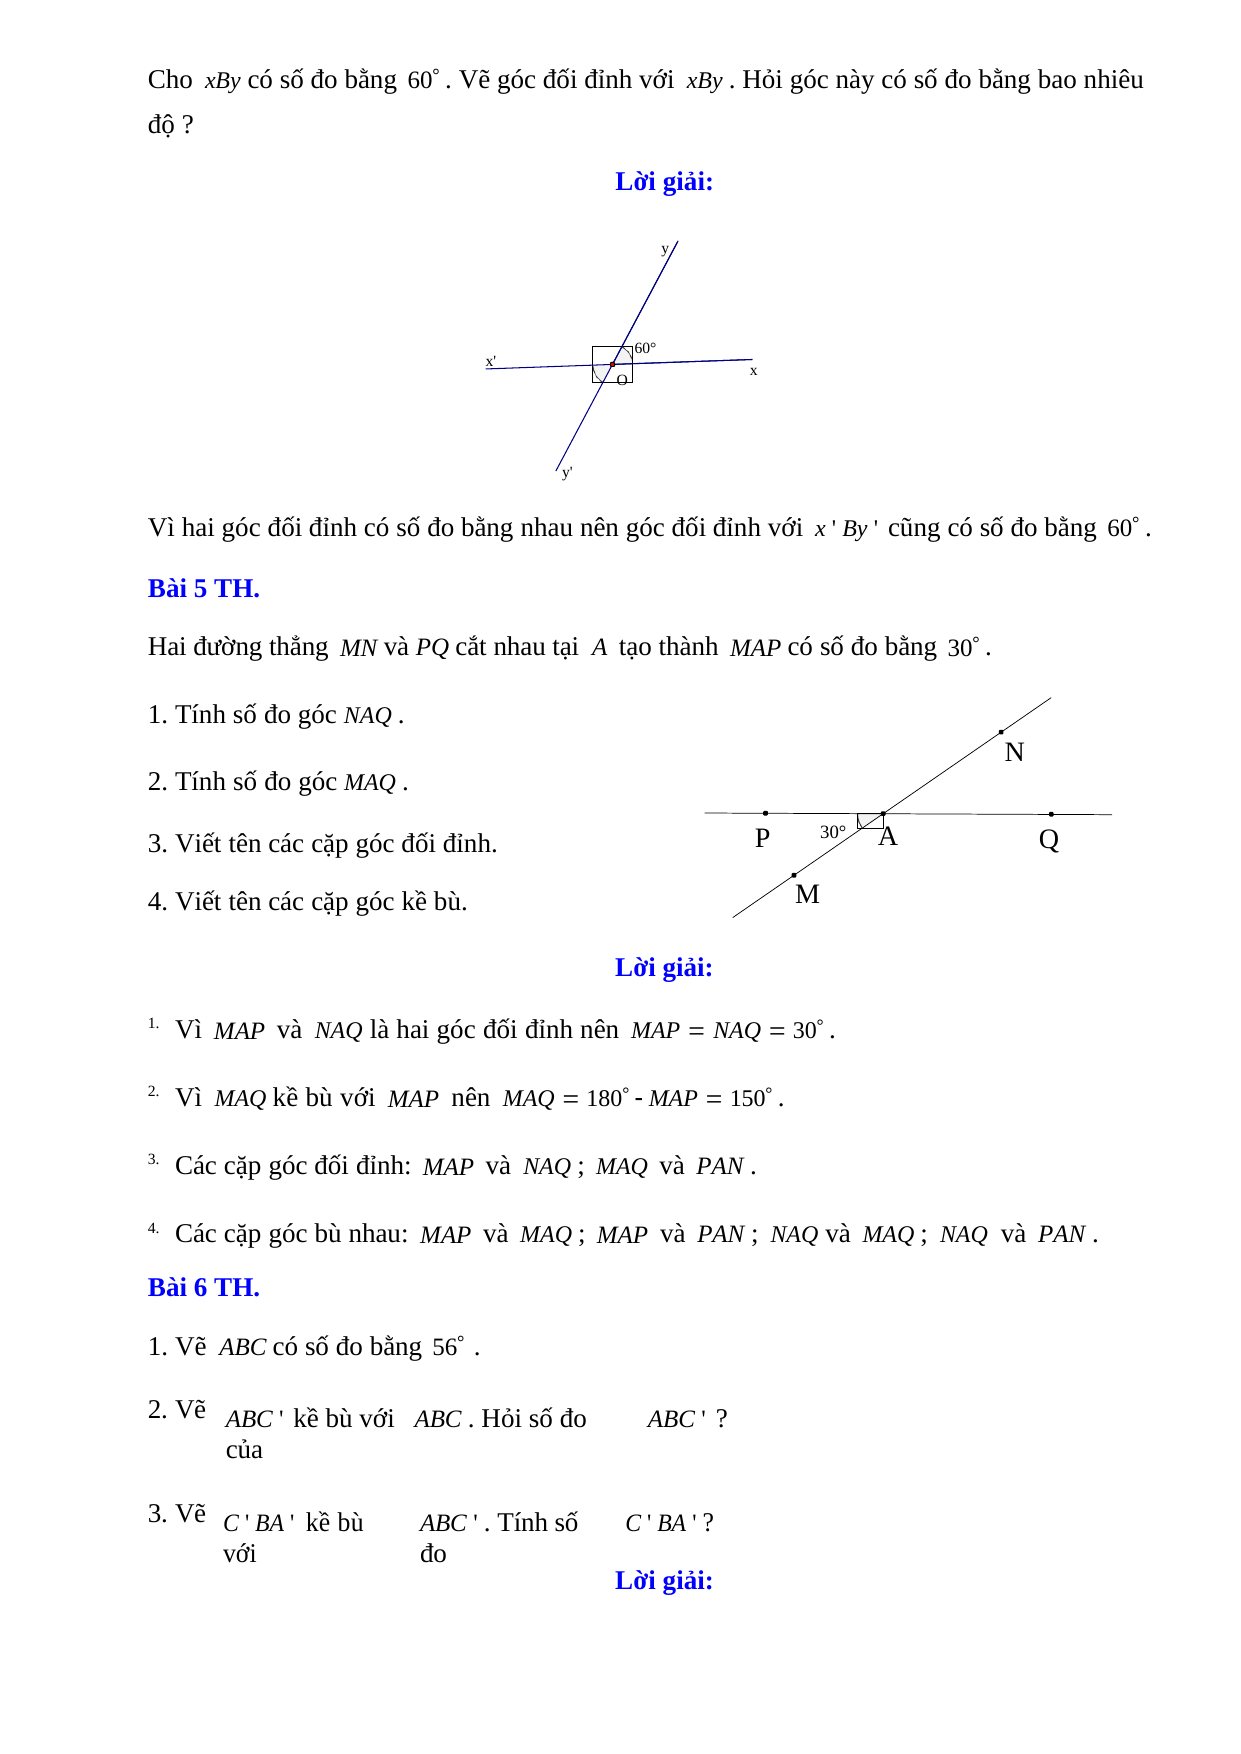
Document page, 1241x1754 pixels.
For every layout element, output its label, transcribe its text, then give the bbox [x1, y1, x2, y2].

text Cho xBy có số đo bằng 60 . Vẽ góc đối đỉnh với xBy . Hỏi góc này có số đo bằng bao nhiêu độ ? [148, 63, 1161, 139]
subtitle Lời giải: [615, 1564, 1192, 1595]
picture [593, 366, 610, 382]
text Vì hai góc đối đỉnh có số đo bằng nhau nên góc đối đỉnh với x ' By ' cũng có số đo bằng 60 . [148, 511, 1192, 542]
text C ' BA ' ? [625, 1506, 1192, 1538]
list Vì MAP và NAQ là hai góc đối đỉnh nên MAP  NAQ  30 . [148, 1013, 1192, 1045]
list Tính số đo góc MAQ . [148, 765, 501, 796]
picture [605, 365, 632, 382]
picture [615, 347, 632, 363]
list Vẽ [148, 1393, 206, 1424]
text ABC ' ? [648, 1402, 1192, 1434]
subtitle Lời giải: [615, 951, 1192, 982]
list Vì MAQ kề bù với MAP nên MAQ  180  MAP  150 . [148, 1081, 1192, 1113]
list Viết tên các cặp góc đối đỉnh. [148, 827, 501, 858]
subtitle Bài 6 TH. [148, 1271, 1192, 1302]
list Các cặp góc đối đỉnh: MAP và NAQ ; MAQ và PAN . [148, 1149, 1192, 1181]
text C ' BA ' kề bù với [223, 1506, 400, 1569]
picture [618, 376, 625, 382]
subtitle Lời giải: [137, 165, 1192, 196]
picture [865, 816, 883, 828]
list Vẽ [148, 1497, 206, 1528]
list Tính số đo góc NAQ . [148, 698, 1192, 729]
picture [858, 815, 879, 828]
text ABC ' kề bù với ABC . Hỏi số đo của [226, 1402, 628, 1465]
subtitle Bài 5 TH. [148, 573, 1192, 604]
list Các cặp góc bù nhau: MAP và MAQ ; MAP và PAN ; NAQ và MAQ ; NAQ và PAN . [148, 1217, 1192, 1249]
picture [593, 347, 620, 364]
text ABC ' . Tính số đo [420, 1506, 608, 1569]
text Hai đường thẳng MN và PQ cắt nhau tại A tạo thành MAP có số đo bằng 30 . [148, 630, 1192, 662]
list Viết tên các cặp góc kề bù. [148, 885, 501, 916]
list Vẽ ABC có số đo bằng 56 . [148, 1330, 1192, 1361]
